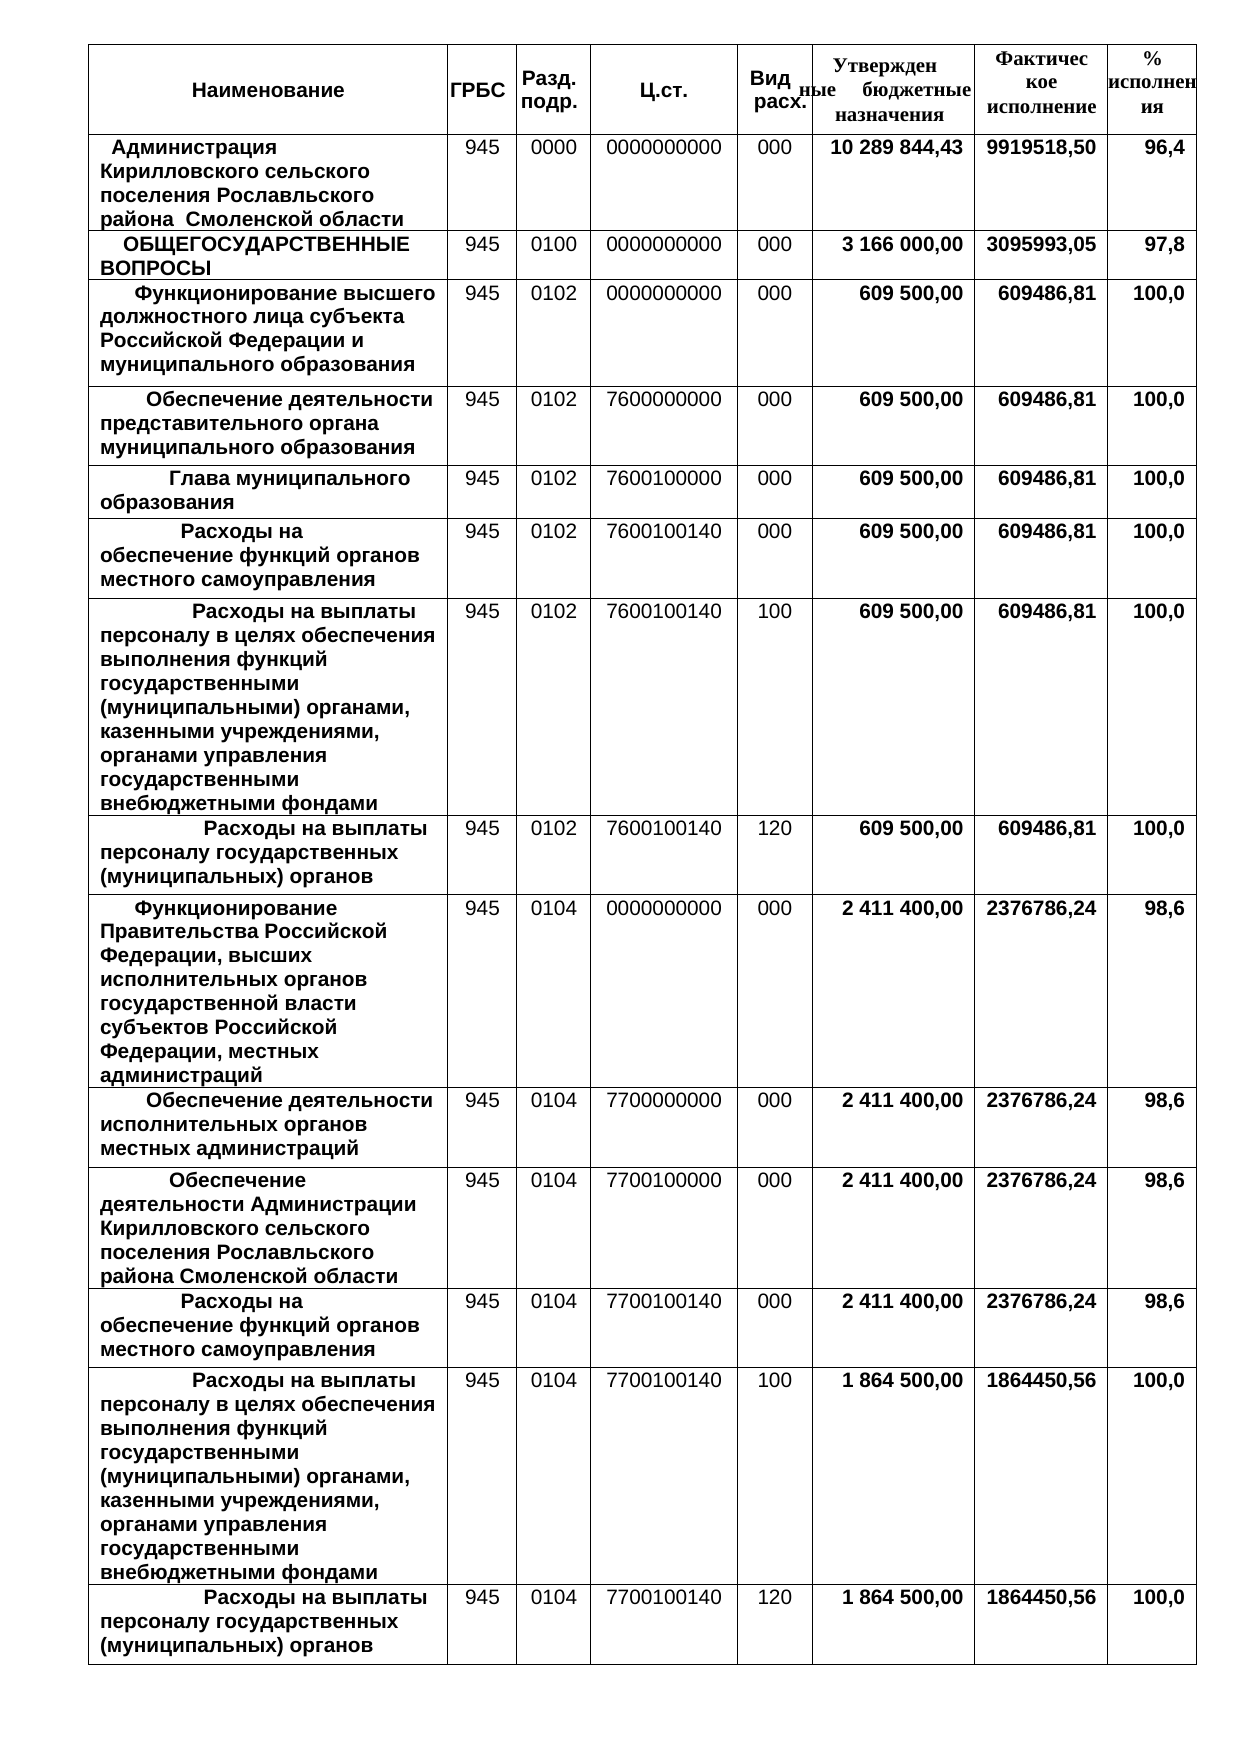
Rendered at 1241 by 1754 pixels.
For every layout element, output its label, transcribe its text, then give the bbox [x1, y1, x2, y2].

table_header Разд. подр. [517, 45, 590, 133]
table_cell Расходы на выплаты персоналу в целях обеспечения выполнения функций государственными (муниципальными) органами, казенными учреждениями, органами управления государственными внебюджетными фондами [89, 599, 447, 815]
table_cell 0000 [517, 135, 590, 230]
table_cell 0104 [517, 1289, 590, 1367]
table_cell 0104 [517, 1368, 590, 1584]
table_header Вид расх. [738, 45, 812, 133]
table_cell 2 411 400,00 [813, 1289, 974, 1367]
table_cell 000 [738, 387, 812, 465]
table_cell 2 411 400,00 [813, 1088, 974, 1167]
table_cell 000 [738, 1168, 812, 1288]
table_cell 98,6 [1108, 1289, 1196, 1367]
table_cell 7700000000 [591, 1088, 737, 1167]
table_cell 120 [738, 1585, 812, 1664]
table_cell 609 500,00 [813, 816, 974, 894]
table_cell 3095993,05 [975, 231, 1107, 279]
table_cell 945 [448, 519, 516, 598]
table_cell Расходы на выплаты персоналу государственных (муниципальных) органов [89, 1585, 447, 1664]
table_cell 98,6 [1108, 1088, 1196, 1167]
table_cell 0102 [517, 466, 590, 518]
table_cell 000 [738, 466, 812, 518]
table_header Ц.ст. [591, 45, 737, 133]
table_cell 609 500,00 [813, 466, 974, 518]
table_cell 2376786,24 [975, 1168, 1107, 1288]
table_cell 100,0 [1108, 280, 1196, 386]
table_cell Обеспечение деятельности представительного органа муниципального образования [89, 387, 447, 465]
table_cell Расходы на обеспечение функций органов местного самоуправления [89, 519, 447, 598]
table_cell 2376786,24 [975, 1289, 1107, 1367]
table_cell 100 [738, 599, 812, 815]
table_cell 609 500,00 [813, 280, 974, 386]
table_cell 945 [448, 1585, 516, 1664]
table_cell 9919518,50 [975, 135, 1107, 230]
table_cell 100,0 [1108, 1368, 1196, 1584]
table_cell 100,0 [1108, 466, 1196, 518]
table_cell 96,4 [1108, 135, 1196, 230]
table_cell 2376786,24 [975, 895, 1107, 1087]
table_cell 945 [448, 1088, 516, 1167]
table_cell Расходы на выплаты персоналу в целях обеспечения выполнения функций государственными (муниципальными) органами, казенными учреждениями, органами управления государственными внебюджетными фондами [89, 1368, 447, 1584]
table_cell 100,0 [1108, 387, 1196, 465]
table_cell 7700100140 [591, 1585, 737, 1664]
table_cell 945 [448, 280, 516, 386]
table_cell 0104 [517, 895, 590, 1087]
table_cell 2 411 400,00 [813, 1168, 974, 1288]
table_cell 609 500,00 [813, 519, 974, 598]
table_cell 609 500,00 [813, 599, 974, 815]
table_cell 100,0 [1108, 519, 1196, 598]
table_cell 945 [448, 1368, 516, 1584]
table_cell Администрация Кирилловского сельского поселения Рославльского района Смоленской области [89, 135, 447, 230]
table_cell 0000000000 [591, 231, 737, 279]
table_cell 000 [738, 280, 812, 386]
table_cell 100,0 [1108, 599, 1196, 815]
table_cell 000 [738, 1289, 812, 1367]
table_cell 609486,81 [975, 387, 1107, 465]
table_cell 10 289 844,43 [813, 135, 974, 230]
table_cell 000 [738, 1088, 812, 1167]
table_cell 100,0 [1108, 1585, 1196, 1664]
table_cell 0102 [517, 599, 590, 815]
table_cell 2 411 400,00 [813, 895, 974, 1087]
table_cell 2376786,24 [975, 1088, 1107, 1167]
table_cell 945 [448, 895, 516, 1087]
table_cell 7600000000 [591, 387, 737, 465]
table_cell 000 [738, 519, 812, 598]
table_cell 100 [738, 1368, 812, 1584]
table_header ГРБС [448, 45, 516, 133]
table_cell 1 864 500,00 [813, 1585, 974, 1664]
table_cell 98,6 [1108, 895, 1196, 1087]
table_cell 945 [448, 1289, 516, 1367]
table_cell 7700100140 [591, 1368, 737, 1584]
table_cell 7600100140 [591, 599, 737, 815]
table_cell 945 [448, 466, 516, 518]
table_header Фактичес кое исполнение [975, 45, 1107, 133]
table_cell 000 [738, 135, 812, 230]
table_cell 945 [448, 135, 516, 230]
table_cell Функционирование Правительства Российской Федерации, высших исполнительных органов государственной власти субъектов Российской Федерации, местных администраций [89, 895, 447, 1087]
table_cell 97,8 [1108, 231, 1196, 279]
table_cell 0104 [517, 1088, 590, 1167]
table_cell 0104 [517, 1168, 590, 1288]
table_cell 609486,81 [975, 816, 1107, 894]
table_cell 945 [448, 231, 516, 279]
table_cell 945 [448, 1168, 516, 1288]
table_header Наименование [89, 45, 447, 133]
table_cell 1864450,56 [975, 1585, 1107, 1664]
table_cell 100,0 [1108, 816, 1196, 894]
table_cell 0100 [517, 231, 590, 279]
table_cell 0000000000 [591, 895, 737, 1087]
table_cell 7700100000 [591, 1168, 737, 1288]
table_cell 0102 [517, 816, 590, 894]
table_cell 609 500,00 [813, 387, 974, 465]
table_cell 945 [448, 599, 516, 815]
table_cell 609486,81 [975, 519, 1107, 598]
table_cell ОБЩЕГОСУДАРСТВЕННЫЕ ВОПРОСЫ [89, 231, 447, 279]
table_cell 609486,81 [975, 466, 1107, 518]
table_header Утвержден ные бюджетные назначения [813, 45, 974, 133]
table_cell 0102 [517, 280, 590, 386]
table_cell 0102 [517, 387, 590, 465]
table_cell 0102 [517, 519, 590, 598]
table_header % исполнения [1108, 45, 1196, 133]
table_cell 0104 [517, 1585, 590, 1664]
table_cell 3 166 000,00 [813, 231, 974, 279]
table_cell 1 864 500,00 [813, 1368, 974, 1584]
table_cell 7600100140 [591, 816, 737, 894]
table_cell 7700100140 [591, 1289, 737, 1367]
table_cell 0000000000 [591, 280, 737, 386]
table_cell 1864450,56 [975, 1368, 1107, 1584]
table_cell Обеспечение деятельности исполнительных органов местных администраций [89, 1088, 447, 1167]
table_cell 7600100140 [591, 519, 737, 598]
table_cell 7600100000 [591, 466, 737, 518]
table_cell 945 [448, 816, 516, 894]
table_cell 120 [738, 816, 812, 894]
table_cell 0000000000 [591, 135, 737, 230]
table_cell Расходы на обеспечение функций органов местного самоуправления [89, 1289, 447, 1367]
table_cell 945 [448, 387, 516, 465]
table_cell Обеспечение деятельности Администрации Кирилловского сельского поселения Рославльского района Смоленской области [89, 1168, 447, 1288]
table_cell 98,6 [1108, 1168, 1196, 1288]
table_cell 609486,81 [975, 599, 1107, 815]
table_cell 609486,81 [975, 280, 1107, 386]
table_cell Глава муниципального образования [89, 466, 447, 518]
table_cell 000 [738, 231, 812, 279]
table_cell Функционирование высшего должностного лица субъекта Российской Федерации и муниципального образования [89, 280, 447, 386]
table_cell 000 [738, 895, 812, 1087]
table_cell Расходы на выплаты персоналу государственных (муниципальных) органов [89, 816, 447, 894]
